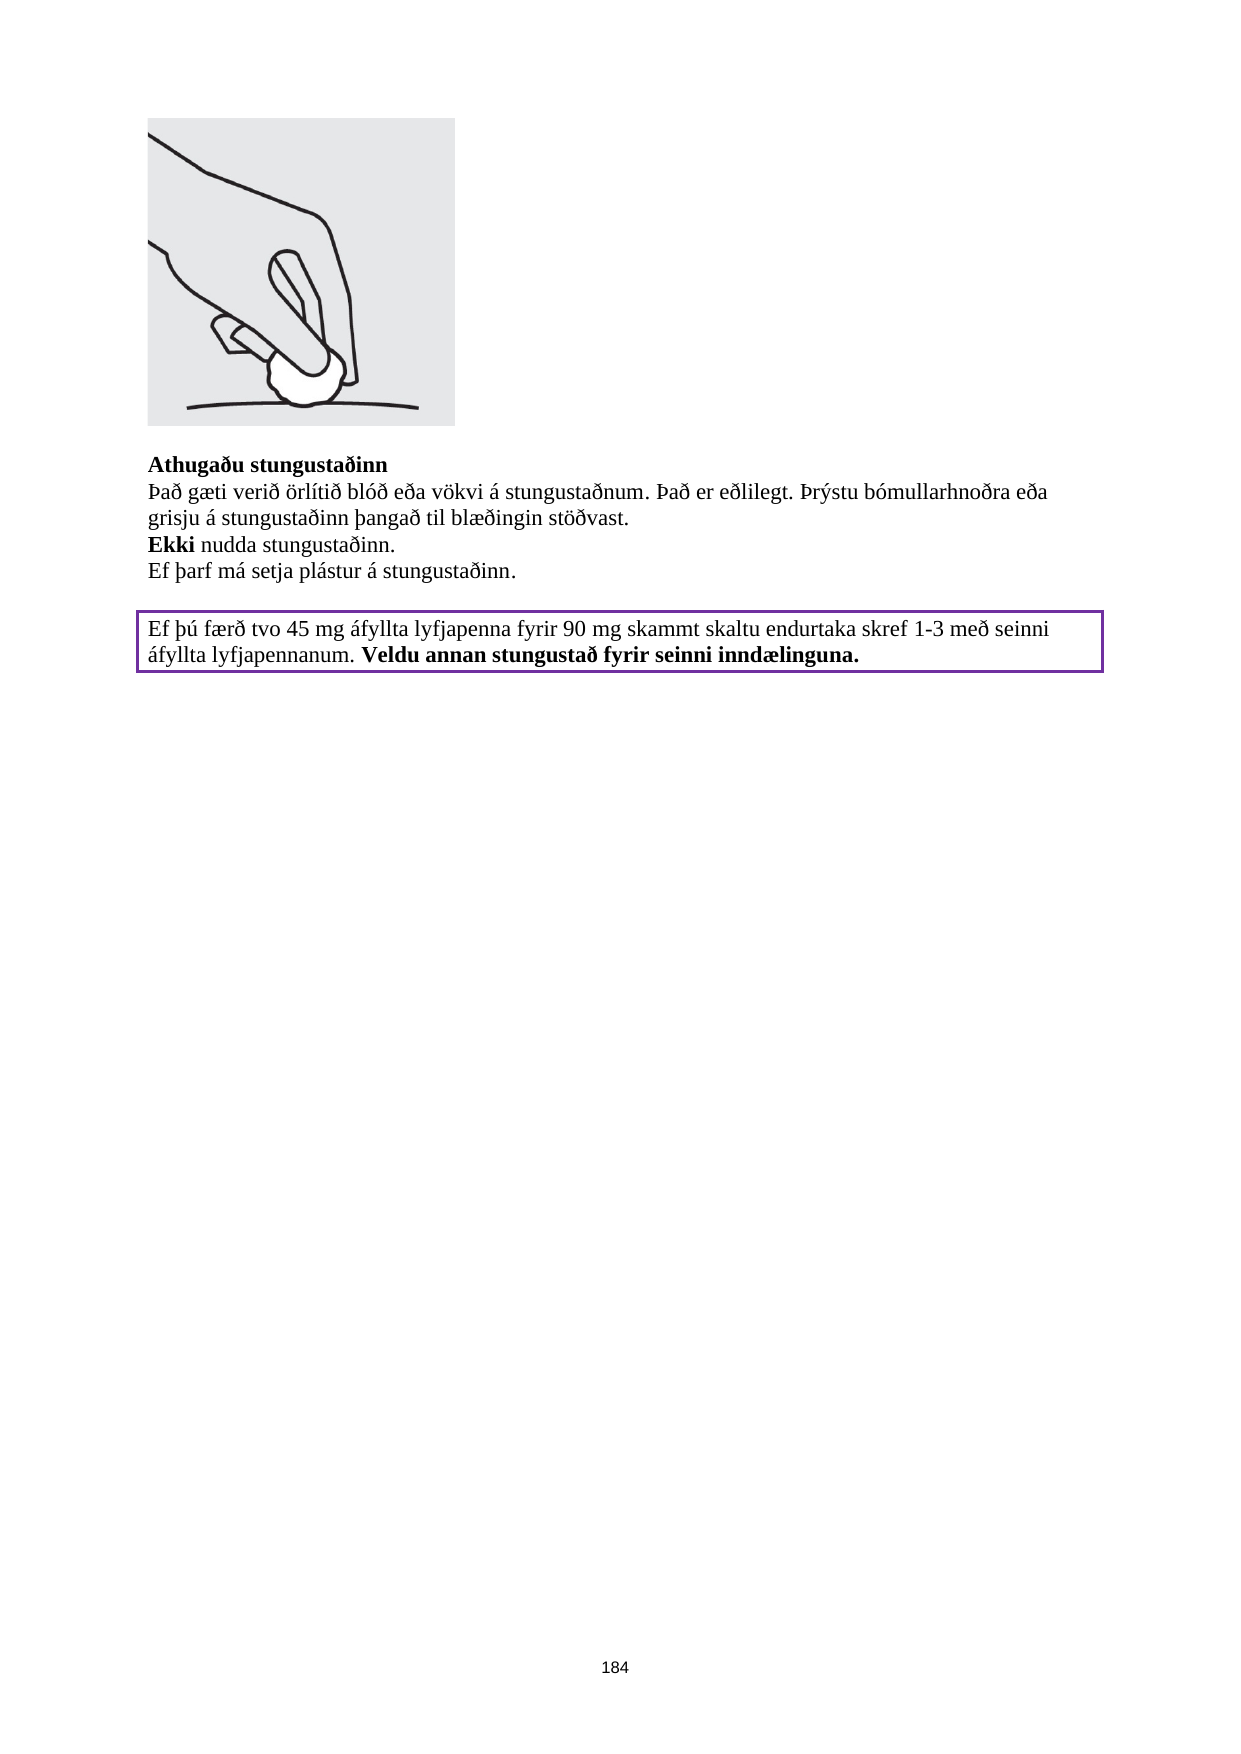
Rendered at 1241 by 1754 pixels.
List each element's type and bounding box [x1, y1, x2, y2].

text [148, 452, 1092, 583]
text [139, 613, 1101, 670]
picture [147, 118, 455, 426]
